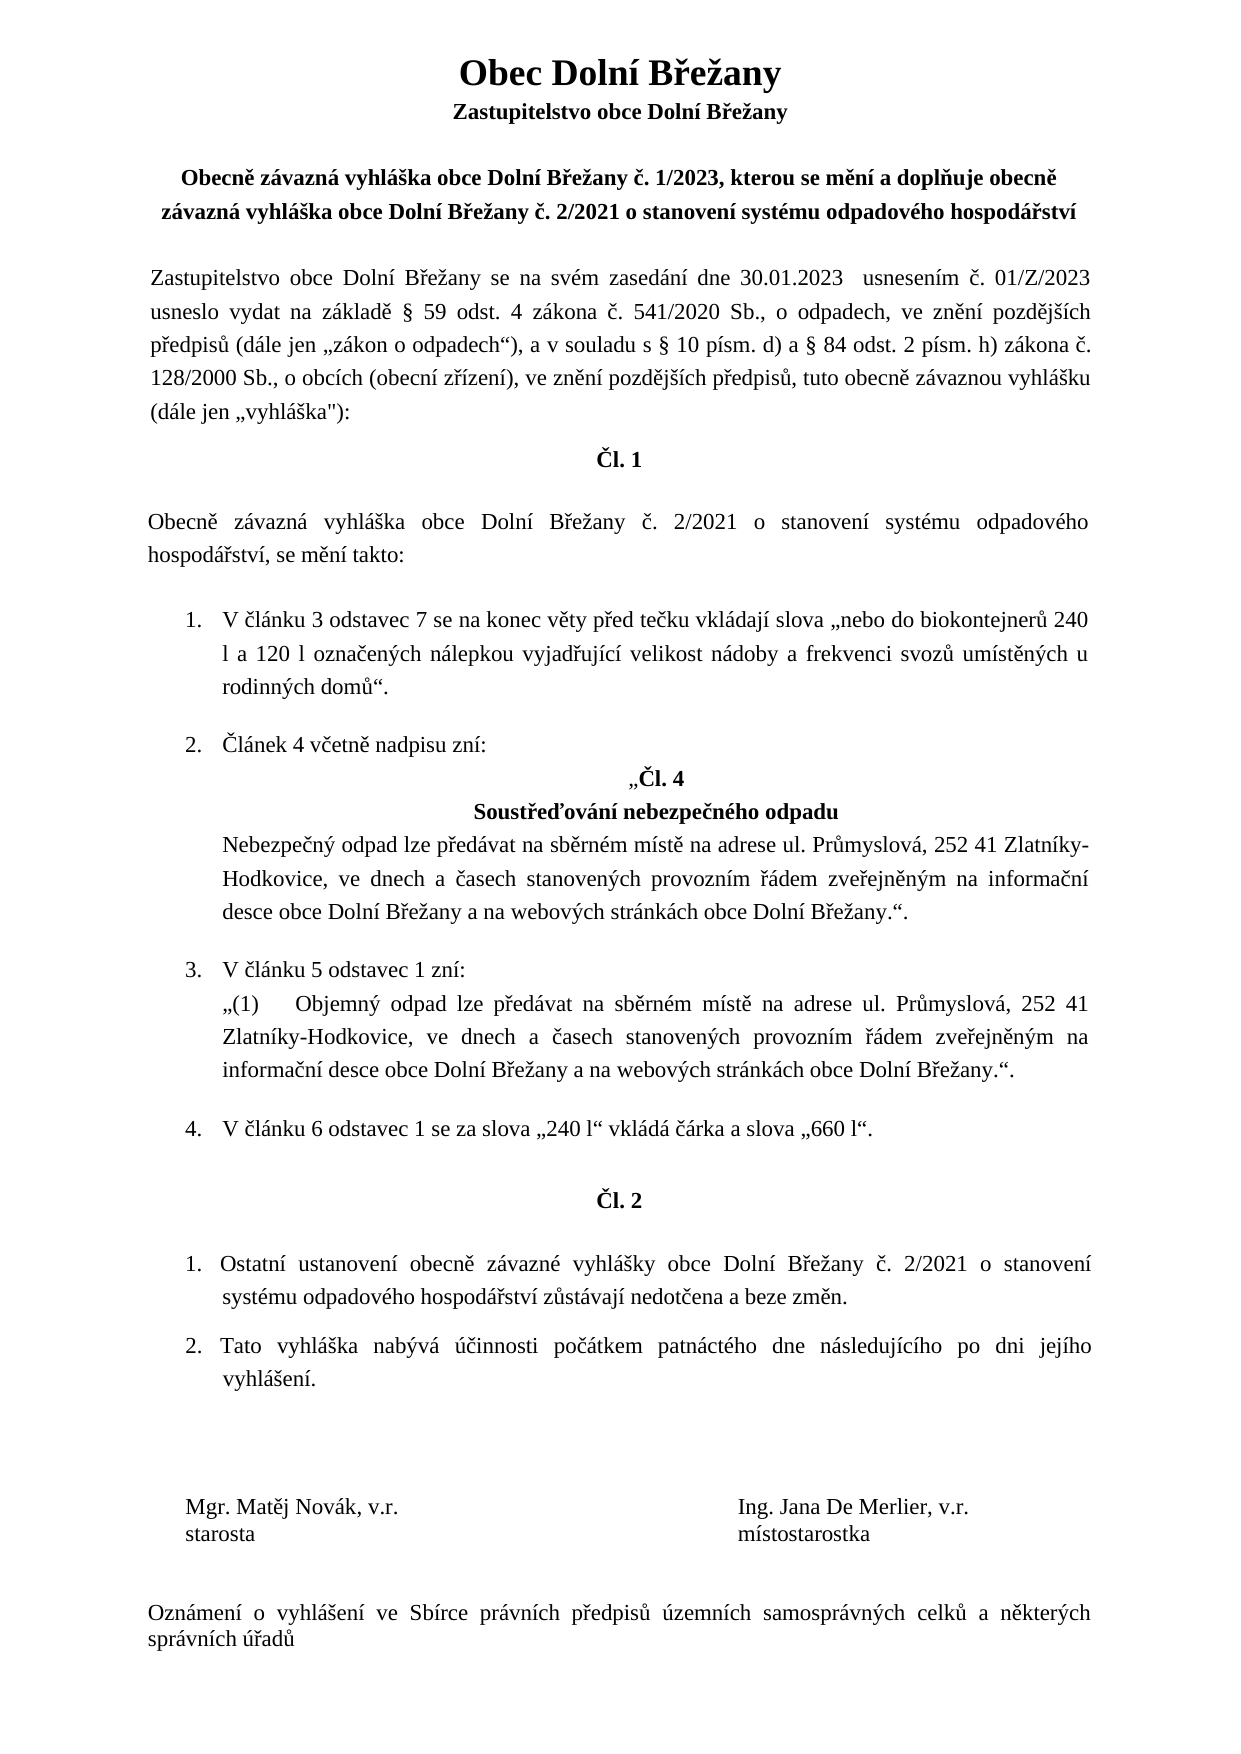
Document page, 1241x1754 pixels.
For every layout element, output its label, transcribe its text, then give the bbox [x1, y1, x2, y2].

text Obec Dolní Břežany [148, 59, 1092, 92]
text „Čl. 4 [222, 759, 1090, 793]
text Mgr. Matěj Novák, v.r. Ing. Jana De Merlier, v.r. [148, 1493, 1092, 1519]
text Čl. 1 [148, 449, 1090, 472]
list Článek 4 včetně nadpisu zní: [185, 726, 1090, 759]
text Soustřeďování nebezpečného odpadu [222, 793, 1090, 826]
list Ostatní ustanovení obecně závazné vyhlášky obce Dolní Břežany č. 2/2021 o stanovení systému odpadového hospodářství zůstávají nedotčena a beze změn. [185, 1245, 1092, 1311]
text Zastupitelstvo obce Dolní Břežany [148, 92, 1092, 126]
list V článku 5 odstavec 1 zní: [185, 951, 1090, 984]
text Čl. 2 [148, 1191, 1090, 1213]
text Nebezpečný odpad lze předávat na sběrném místě na adrese ul. Průmyslová, 252 41 Zlatníky-Hodkovice, ve dnech a časech stanovených provozním řádem zveřejněným na informační desce obce Dolní Břežany a na webových stránkách obce Dolní Břežany.“. [222, 826, 1090, 926]
text „(1) Objemný odpad lze předávat na sběrném místě na adrese ul. Průmyslová, 252 41 Zlatníky-Hodkovice, ve dnech a časech stanovených provozním řádem zveřejněným na informační desce obce Dolní Břežany a na webových stránkách obce Dolní Břežany.“. [222, 984, 1090, 1084]
list Tato vyhláška nabývá účinnosti počátkem patnáctého dne následujícího po dni jejího vyhlášení. [185, 1327, 1092, 1393]
text Oznámení o vyhlášení ve Sbírce právních předpisů územních samosprávných celků a některých správních úřadů [148, 1599, 1092, 1651]
list V článku 3 odstavec 7 se na konec věty před tečku vkládají slova „nebo do biokontejnerů 240 l a 120 l označených nálepkou vyjadřující velikost nádoby a frekvenci svozů umístěných u rodinných domů“. [185, 601, 1090, 701]
text starosta místostarostka [148, 1519, 1092, 1546]
text Obecně závazná vyhláška obce Dolní Břežany č. 2/2021 o stanovení systému odpadového hospodářství, se mění takto: [148, 503, 1090, 569]
text Obecně závazná vyhláška obce Dolní Břežany č. 1/2023, kterou se mění a doplňuje obecně závazná vyhláška obce Dolní Břežany č. 2/2021 o stanovení systému odpadového hospodářství [148, 159, 1090, 226]
list V článku 6 odstavec 1 se za slova „240 l“ vkládá čárka a slova „660 l“. [185, 1109, 1090, 1143]
text Zastupitelstvo obce Dolní Břežany se na svém zasedání dne 30.01.2023 usnesením č. 01/Z/2023 usneslo vydat na základě § 59 odst. 4 zákona č. 541/2020 Sb., o odpadech, ve znění pozdějších předpisů (dále jen „zákon o odpadech“), a v souladu s § 10 písm. d) a § 84 odst. 2 písm. h) zákona č. 128/2000 Sb., o obcích (obecní zřízení), ve znění pozdějších předpisů, tuto obecně závaznou vyhlášku (dále jen „vyhláška"): [150, 259, 1092, 426]
